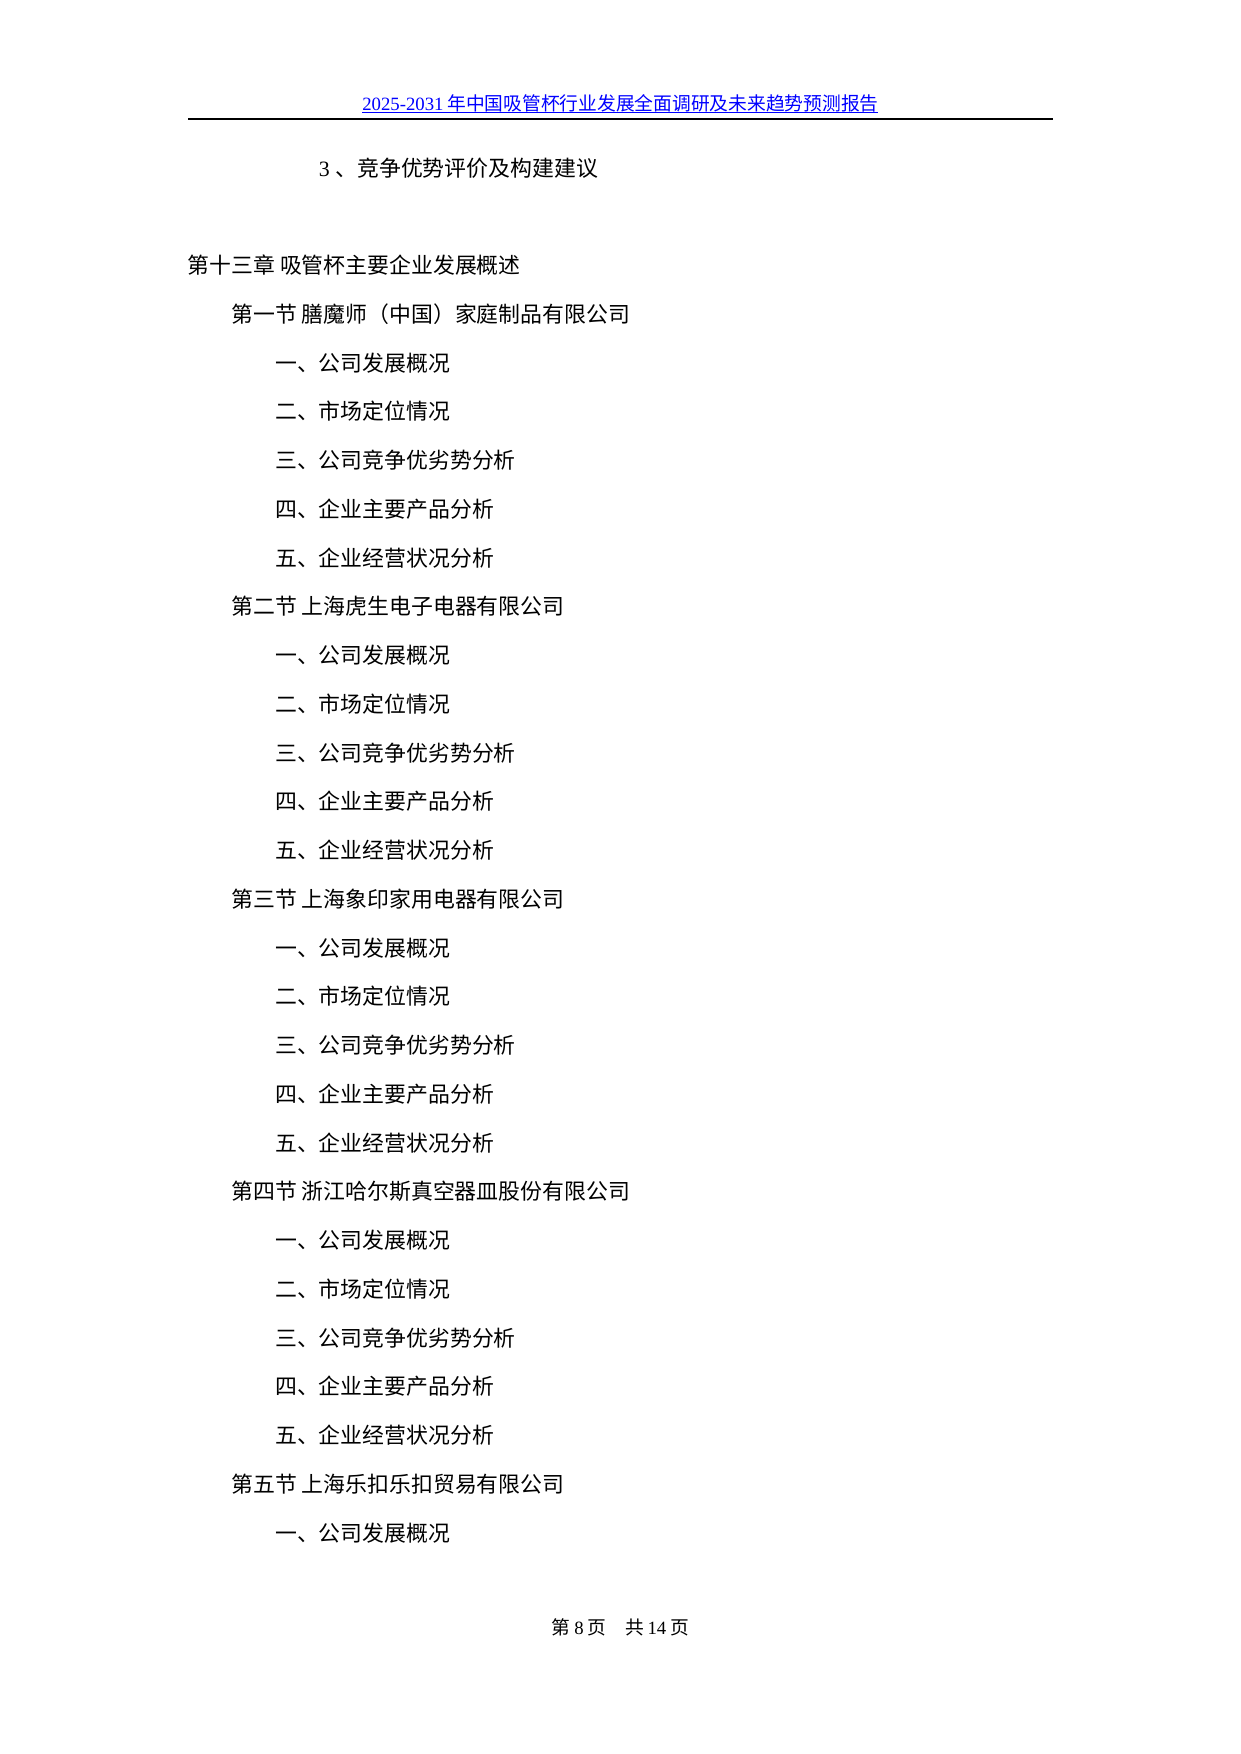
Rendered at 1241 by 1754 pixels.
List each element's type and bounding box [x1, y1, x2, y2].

text [187, 150, 1053, 1548]
